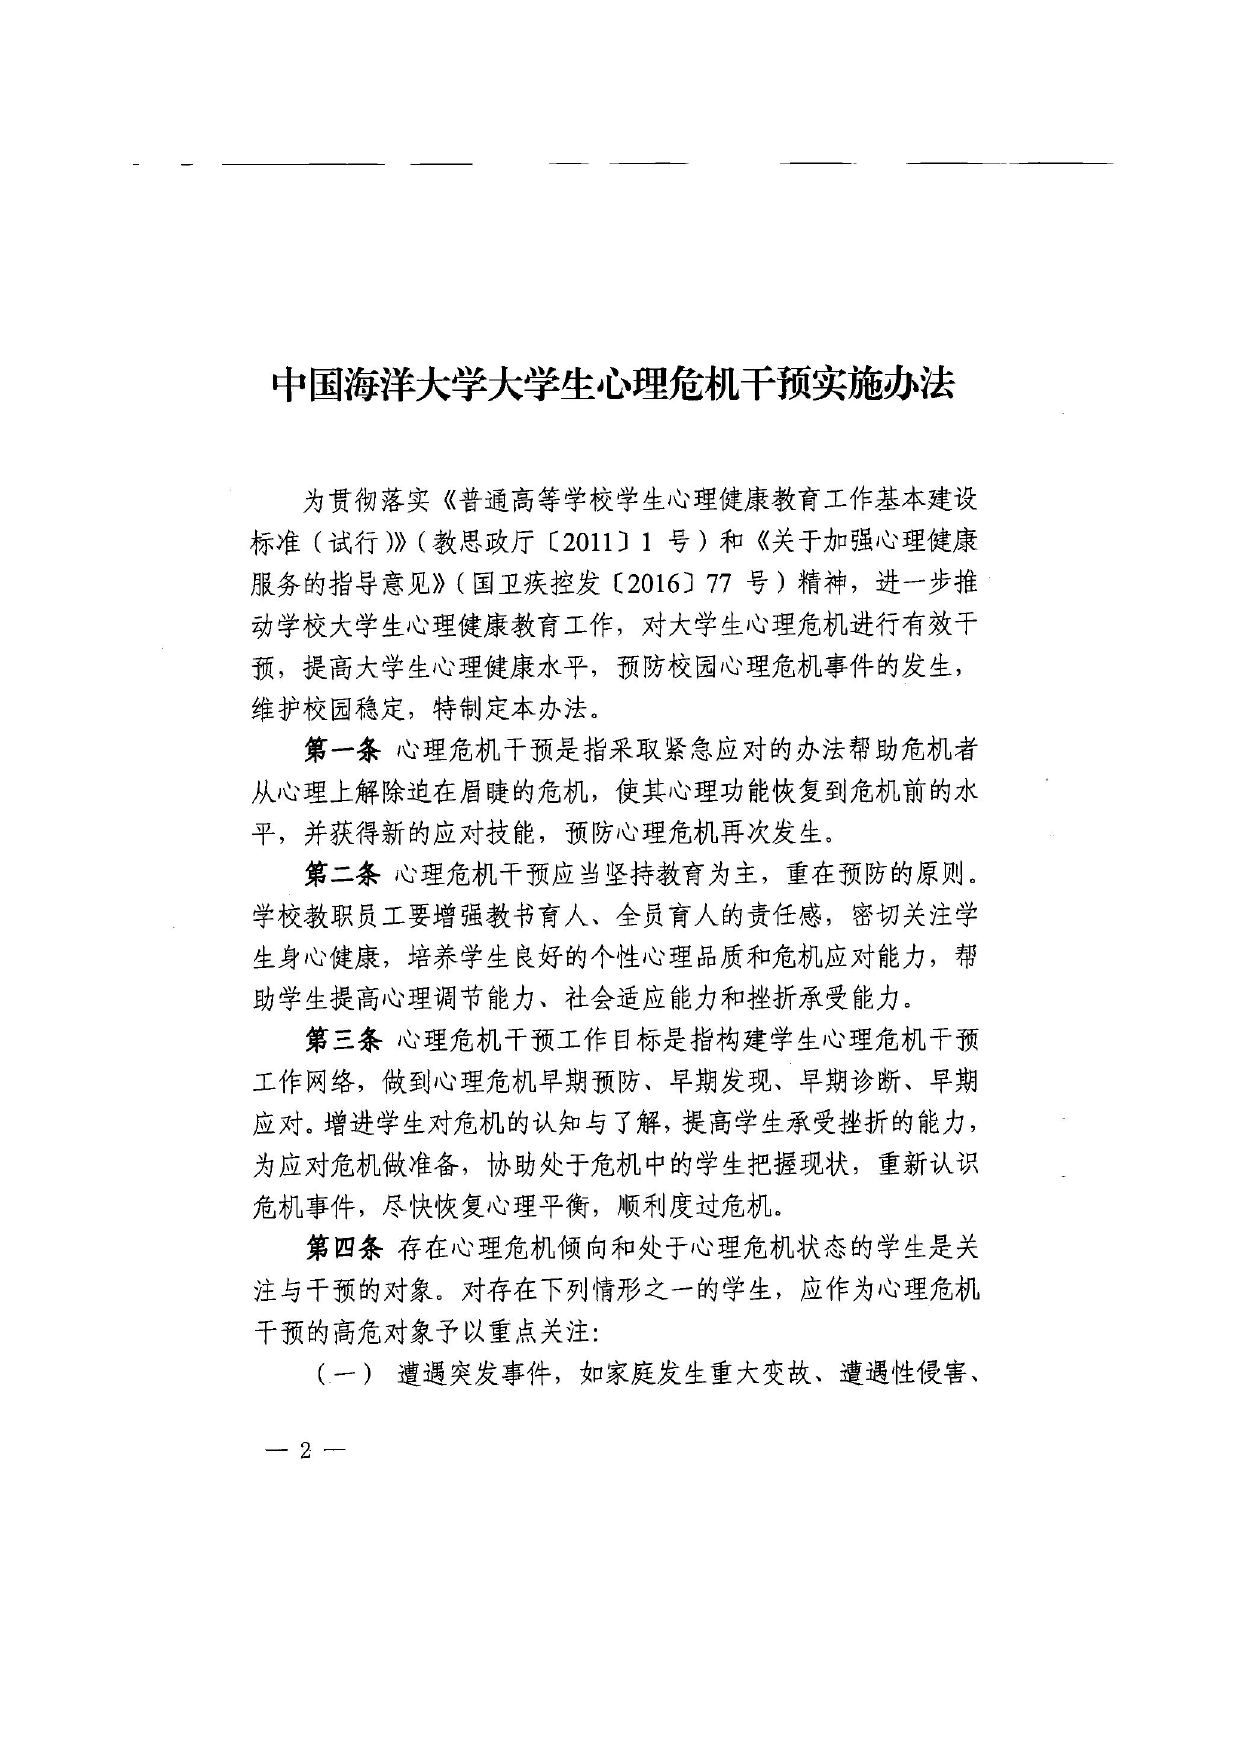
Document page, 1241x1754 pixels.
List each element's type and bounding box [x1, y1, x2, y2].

picture [112, 162, 1128, 1558]
